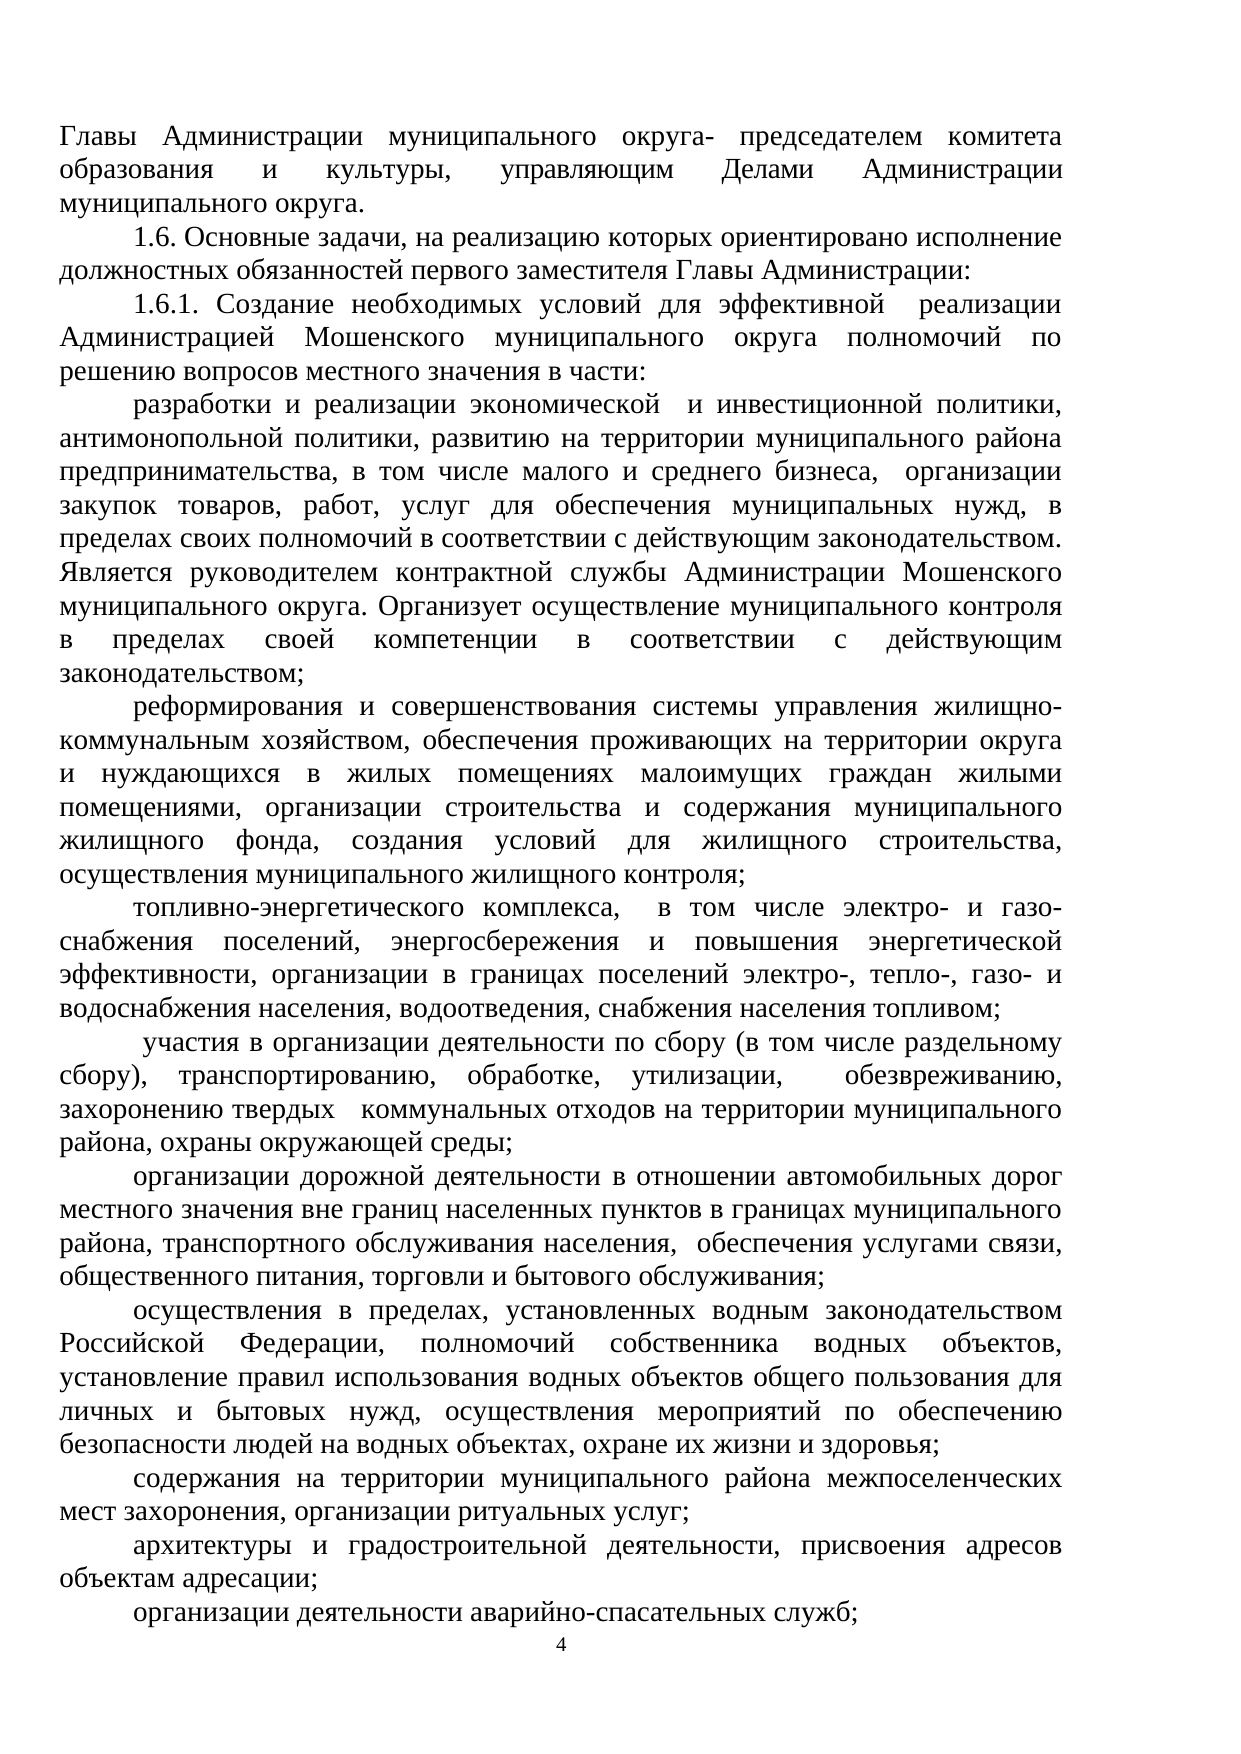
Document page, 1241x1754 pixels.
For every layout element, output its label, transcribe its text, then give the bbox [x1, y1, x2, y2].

text архитектуры и градостроительной деятельности, присвоения адресов объектам адресации; [59, 1527, 1063, 1594]
text осуществления в пределах, установленных водным законодательством Российской Федерации, полномочий собственника водных объектов, установление правил использования водных объектов общего пользования для личных и бытовых нужд, осуществления мероприятий по обеспечению безопасности людей на водных объектах, охране их жизни и здоровья; [59, 1292, 1063, 1460]
text разработки и реализации экономической и инвестиционной политики, антимонопольной политики, развитию на территории муниципального района предпринимательства, в том числе малого и среднего бизнеса, организации закупок товаров, работ, услуг для обеспечения муниципальных нужд, в пределах своих полномочий в соответствии с действующим законодательством. Является руководителем контрактной службы Администрации Мошенского муниципального округа. Организует осуществление муниципального контроля в пределах своей компетенции в соответствии с действующим законодательством; [59, 386, 1063, 688]
text топливно-энергетического комплекса, в том числе электро- и газо- снабжения поселений, энергосбережения и повышения энергетической эффективности, организации в границах поселений электро-, тепло-, газо- и водоснабжения населения, водоотведения, снабжения населения топливом; [59, 889, 1063, 1024]
text содержания на территории муниципального района межпоселенческих мест захоронения, организации ритуальных услуг; [59, 1460, 1063, 1527]
text 1.6.1. Создание необходимых условий для эффективной реализации Администрацией Мошенского муниципального округа полномочий по решению вопросов местного значения в части: [59, 286, 1063, 386]
text организации деятельности аварийно-спасательных служб; [59, 1594, 1063, 1627]
text организации дорожной деятельности в отношении автомобильных дорог местного значения вне границ населенных пунктов в границах муниципального района, транспортного обслуживания населения, обеспечения услугами связи, общественного питания, торговли и бытового обслуживания; [59, 1158, 1063, 1292]
text 1.6. Основные задачи, на реализацию которых ориентировано исполнение должностных обязанностей первого заместителя Главы Администрации: [59, 219, 1063, 286]
text реформирования и совершенствования системы управления жилищно-коммунальным хозяйством, обеспечения проживающих на территории округа и нуждающихся в жилых помещениях малоимущих граждан жилыми помещениями, организации строительства и содержания муниципального жилищного фонда, создания условий для жилищного строительства, осуществления муниципального жилищного контроля; [59, 688, 1063, 889]
text участия в организации деятельности по сбору (в том числе раздельному сбору), транспортированию, обработке, утилизации, обезвреживанию, захоронению твердых коммунальных отходов на территории муниципального района, охраны окружающей среды; [59, 1024, 1063, 1158]
